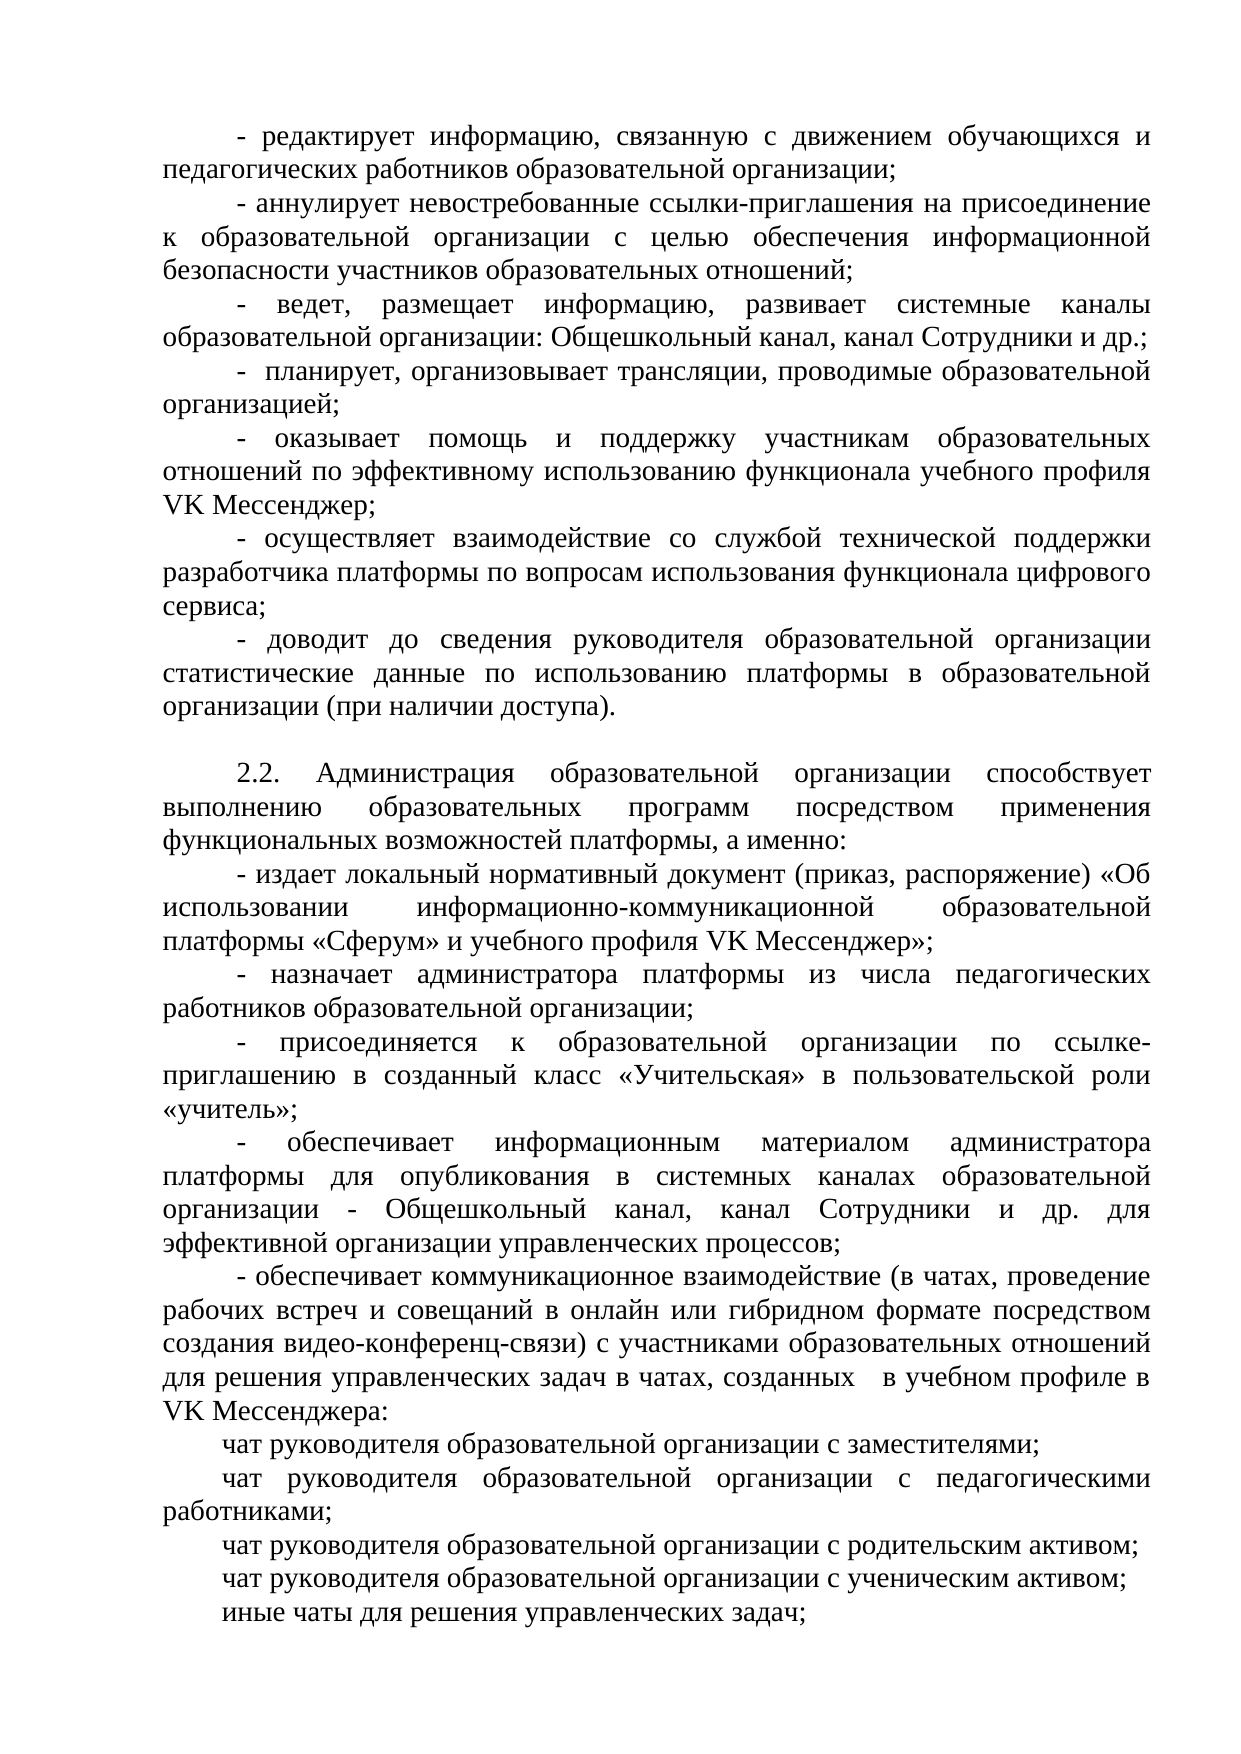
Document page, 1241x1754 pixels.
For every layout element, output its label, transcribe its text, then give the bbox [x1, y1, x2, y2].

text чат руководителя образовательной организации с родительским активом; [162, 1527, 1152, 1560]
text - обеспечивает информационным материалом администратора платформы для опубликования в системных каналах образовательной организации - Общешкольный канал, канал Сотрудники и др. для эффективной организации управленческих процессов; [162, 1124, 1152, 1258]
text - назначает администратора платформы из числа педагогических работников образовательной организации; [162, 957, 1152, 1024]
text чат руководителя образовательной организации с педагогическими работниками; [162, 1460, 1152, 1527]
text - планирует, организовывает трансляции, проводимые образовательной организацией; [162, 353, 1152, 420]
text 2.2. Администрация образовательной организации способствует выполнению образовательных программ посредством применения функциональных возможностей платформы, а именно: [162, 755, 1152, 856]
text - издает локальный нормативный документ (приказ, распоряжение) «Об использовании информационно-коммуникационной образовательной платформы «Сферум» и учебного профиля VK Мессенджер»; [162, 856, 1152, 957]
text - осуществляет взаимодействие со службой технической поддержки разработчика платформы по вопросам использования функционала цифрового сервиса; [162, 521, 1152, 621]
text чат руководителя образовательной организации с ученическим активом; [162, 1560, 1152, 1594]
text - обеспечивает коммуникационное взаимодействие (в чатах, проведение рабочих встреч и совещаний в онлайн или гибридном формате посредством создания видео-конференц-связи) с участниками образовательных отношений для решения управленческих задач в чатах, созданных в учебном профиле в VK Мессенджера: [162, 1258, 1152, 1426]
text - присоединяется к образовательной организации по ссылке-приглашению в созданный класс «Учительская» в пользовательской роли «учитель»; [162, 1024, 1152, 1124]
text - оказывает помощь и поддержку участникам образовательных отношений по эффективному использованию функционала учебного профиля VK Мессенджер; [162, 420, 1152, 521]
text - ведет, размещает информацию, развивает системные каналы образовательной организации: Общешкольный канал, канал Сотрудники и др.; [162, 286, 1152, 353]
text чат руководителя образовательной организации с заместителями; [162, 1426, 1152, 1460]
text - аннулирует невостребованные ссылки-приглашения на присоединение к образовательной организации с целью обеспечения информационной безопасности участников образовательных отношений; [162, 185, 1152, 286]
text - доводит до сведения руководителя образовательной организации статистические данные по использованию платформы в образовательной организации (при наличии доступа). [162, 621, 1152, 722]
text иные чаты для решения управленческих задач; [162, 1594, 1152, 1627]
text - редактирует информацию, связанную с движением обучающихся и педагогических работников образовательной организации; [162, 118, 1152, 185]
